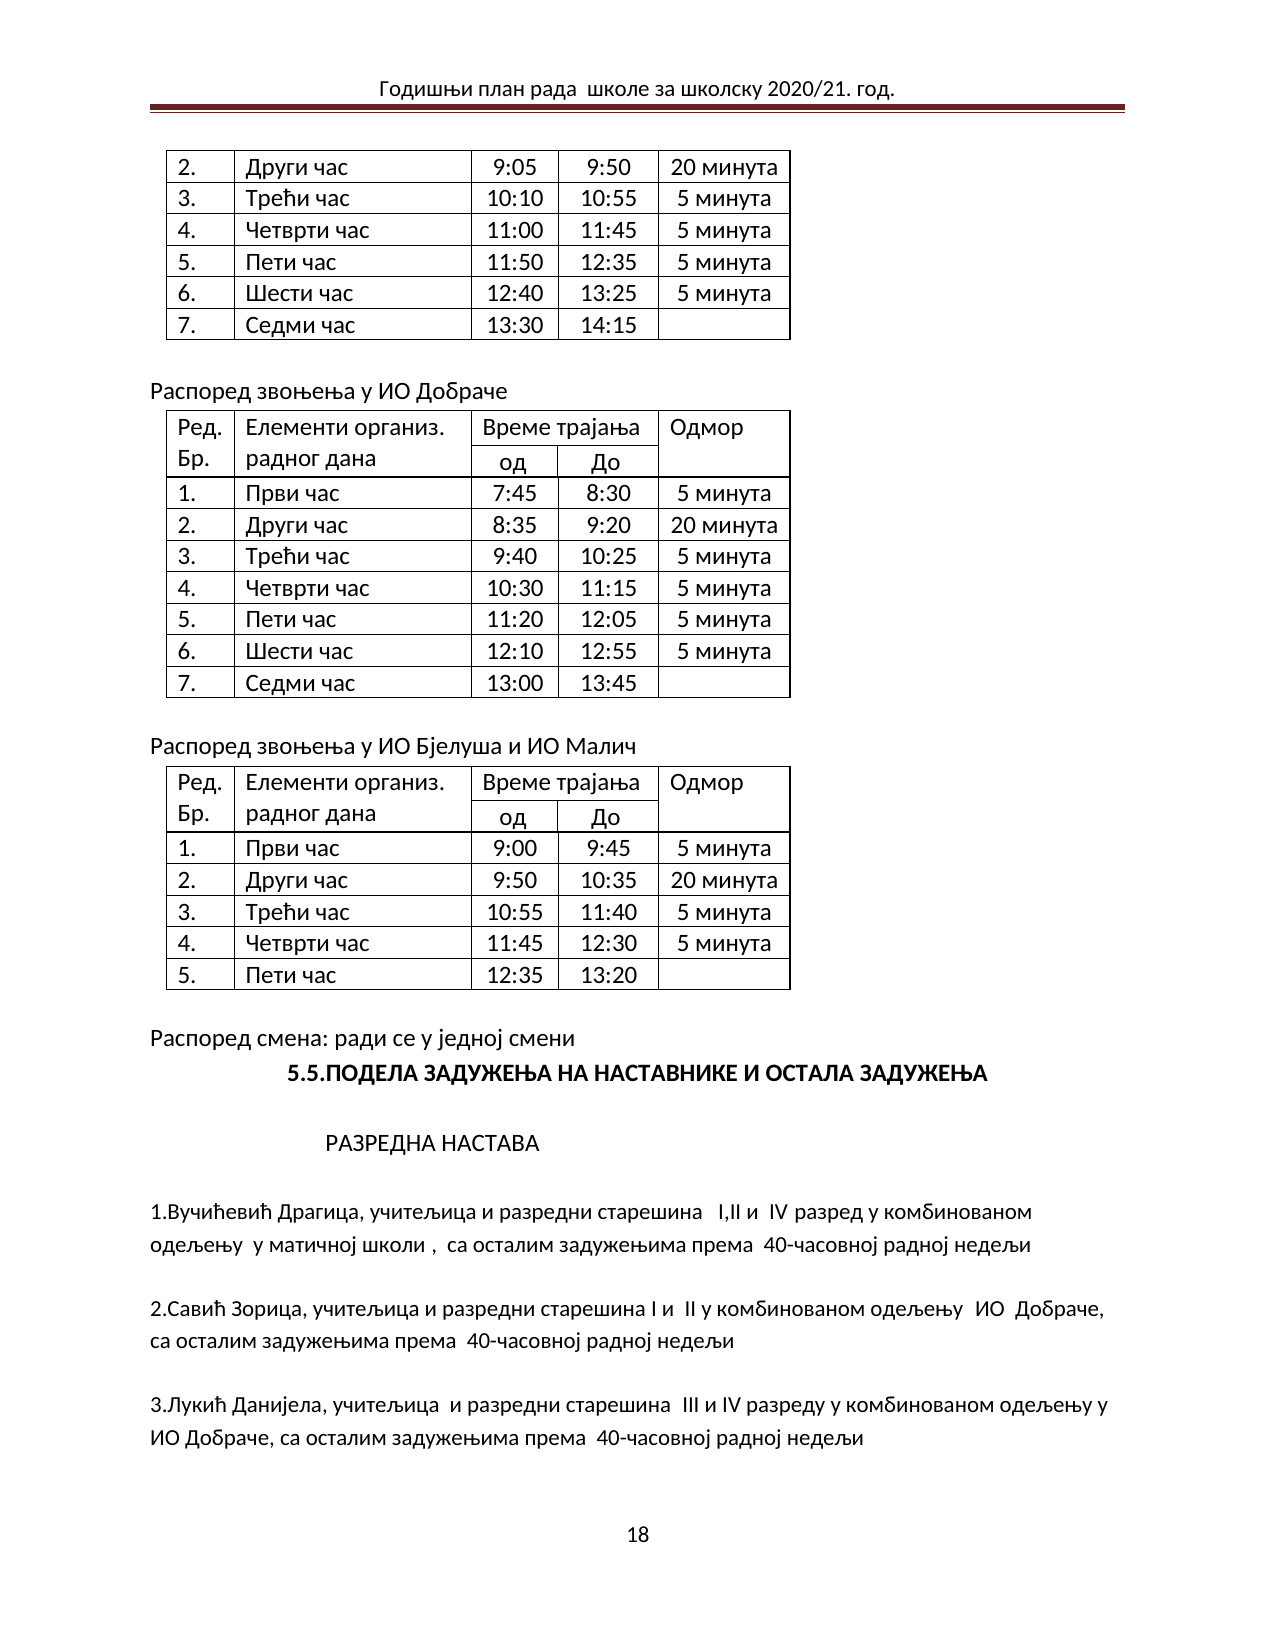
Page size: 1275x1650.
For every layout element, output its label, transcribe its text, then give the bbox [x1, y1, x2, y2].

table_cell [659, 667, 789, 697]
table_header Одмор [659, 411, 789, 476]
table_cell Први час [235, 478, 471, 508]
table_cell Седми час [235, 667, 471, 697]
table_cell 12:35 [472, 959, 558, 989]
table_cell 5 минута [659, 927, 789, 958]
text Распоред звоњења у ИО Добраче [150, 375, 1125, 406]
table_cell 12:05 [559, 604, 658, 634]
table_cell 13:20 [559, 959, 658, 989]
table_cell 8:30 [559, 478, 658, 508]
table_cell 11:50 [472, 246, 558, 276]
table_cell 9:40 [472, 541, 558, 571]
table_cell 3. [167, 896, 234, 926]
table_cell 12:55 [559, 635, 658, 666]
table_cell 4. [167, 572, 234, 603]
table_cell 7. [167, 309, 234, 339]
table_header Одмор [659, 767, 789, 831]
table_cell 4. [167, 927, 234, 958]
table_cell 10:30 [472, 572, 558, 603]
table_cell 5 минута [659, 604, 789, 634]
table_cell 9:50 [559, 151, 658, 182]
table_header Елементи организ. радног дана [235, 767, 471, 831]
table_cell 5 минута [659, 896, 789, 926]
table_cell 7. [167, 667, 234, 697]
table_cell До [558, 801, 658, 831]
table_header Време трајања [472, 767, 658, 800]
table_cell 6. [167, 277, 234, 308]
table_cell 11:00 [472, 214, 558, 245]
table_cell 13:45 [559, 667, 658, 697]
table_cell 4. [167, 214, 234, 245]
table_cell 13:30 [472, 309, 558, 339]
table_cell 5 минута [659, 833, 789, 863]
text 5.5.ПОДЕЛА ЗАДУЖЕЊА НА НАСТАВНИКЕ И ОСТАЛА ЗАДУЖЕЊА [150, 1057, 1125, 1088]
table_cell 11:45 [472, 927, 558, 958]
table_cell 5. [167, 604, 234, 634]
table_cell Други час [235, 151, 471, 182]
table_cell Трећи час [235, 541, 471, 571]
table_cell 12:30 [559, 927, 658, 958]
table_cell 14:15 [559, 309, 658, 339]
table_cell 5 минута [659, 183, 789, 213]
text Распоред смена: ради се у једној смени [150, 1022, 1125, 1053]
table_cell 13:25 [559, 277, 658, 308]
table_cell Други час [235, 509, 471, 539]
table_cell Шести час [235, 635, 471, 666]
table_cell 2. [167, 509, 234, 539]
table_cell 7:45 [472, 478, 558, 508]
table_cell 10:55 [559, 183, 658, 213]
table_cell 9:05 [472, 151, 558, 182]
table_cell 10:25 [559, 541, 658, 571]
text 2.Савић Зорица, учитељица и разредни старешина I и II у комбинованом одељењу ИО Добраче, са осталим задужењима према 40-часовној радној недељи [150, 1294, 1125, 1354]
table_cell 11:15 [559, 572, 658, 603]
table_cell Четврти час [235, 214, 471, 245]
table_header Време трајања [472, 411, 658, 445]
table_cell 9:20 [559, 509, 658, 539]
table_cell 6. [167, 635, 234, 666]
table_cell [659, 959, 789, 989]
table_cell Трећи час [235, 896, 471, 926]
table_cell Седми час [235, 309, 471, 339]
table_cell 10:55 [472, 896, 558, 926]
table_cell 5 минута [659, 246, 789, 276]
table_cell 5. [167, 246, 234, 276]
table_cell 5 минута [659, 214, 789, 245]
table_cell 5 минута [659, 541, 789, 571]
table_cell 2. [167, 151, 234, 182]
table_cell Пети час [235, 246, 471, 276]
table_cell 11:45 [559, 214, 658, 245]
table_cell 12:40 [472, 277, 558, 308]
table_cell 9:45 [559, 833, 658, 863]
table_cell 3. [167, 541, 234, 571]
table_cell 9:50 [472, 864, 558, 894]
table_cell 11:40 [559, 896, 658, 926]
text Распоред звоњења у ИО Бјелуша и ИО Малич [150, 731, 1125, 761]
table_cell 20 минута [659, 864, 789, 894]
table_cell 1. [167, 833, 234, 863]
table_cell 1. [167, 478, 234, 508]
table_cell 5 минута [659, 635, 789, 666]
table_cell 20 минута [659, 151, 789, 182]
table_cell До [558, 446, 658, 476]
table_cell Први час [235, 833, 471, 863]
table_cell 12:35 [559, 246, 658, 276]
table_cell 13:00 [472, 667, 558, 697]
table_cell 20 минута [659, 509, 789, 539]
table_cell Пети час [235, 959, 471, 989]
table_cell Трећи час [235, 183, 471, 213]
table_cell 5 минута [659, 478, 789, 508]
table_cell 2. [167, 864, 234, 894]
text 3.Лукић Данијела, учитељица и разредни старешина III и IV разреду у комбинованом одељењу у ИО Добраче, са осталим задужењима према 40-часовној радној недељи [150, 1391, 1125, 1451]
table_cell од [472, 446, 557, 476]
table_cell [659, 309, 789, 339]
table_header Ред. Бр. [167, 411, 234, 476]
table_cell Пети час [235, 604, 471, 634]
table_cell Четврти час [235, 927, 471, 958]
table_cell 12:10 [472, 635, 558, 666]
table_cell 5 минута [659, 572, 789, 603]
table_cell 8:35 [472, 509, 558, 539]
table_header Ред. Бр. [167, 767, 234, 831]
text 1.Вучићевић Драгица, учитељица и разредни старешина I,II и IV разред у комбинованом одељењу у матичној школи , са осталим задужењима према 40-часовној радној недељи [150, 1197, 1125, 1258]
table_cell 10:10 [472, 183, 558, 213]
text РАЗРЕДНА НАСТАВА [150, 1127, 1125, 1158]
table_cell 9:00 [472, 833, 558, 863]
table_header Елементи организ. радног дана [235, 411, 471, 476]
table_cell 5 минута [659, 277, 789, 308]
table_cell 5. [167, 959, 234, 989]
table_cell Други час [235, 864, 471, 894]
table_cell Шести час [235, 277, 471, 308]
table_cell 3. [167, 183, 234, 213]
table_cell Четврти час [235, 572, 471, 603]
table_cell 10:35 [559, 864, 658, 894]
table_cell 11:20 [472, 604, 558, 634]
table_cell од [472, 801, 557, 831]
